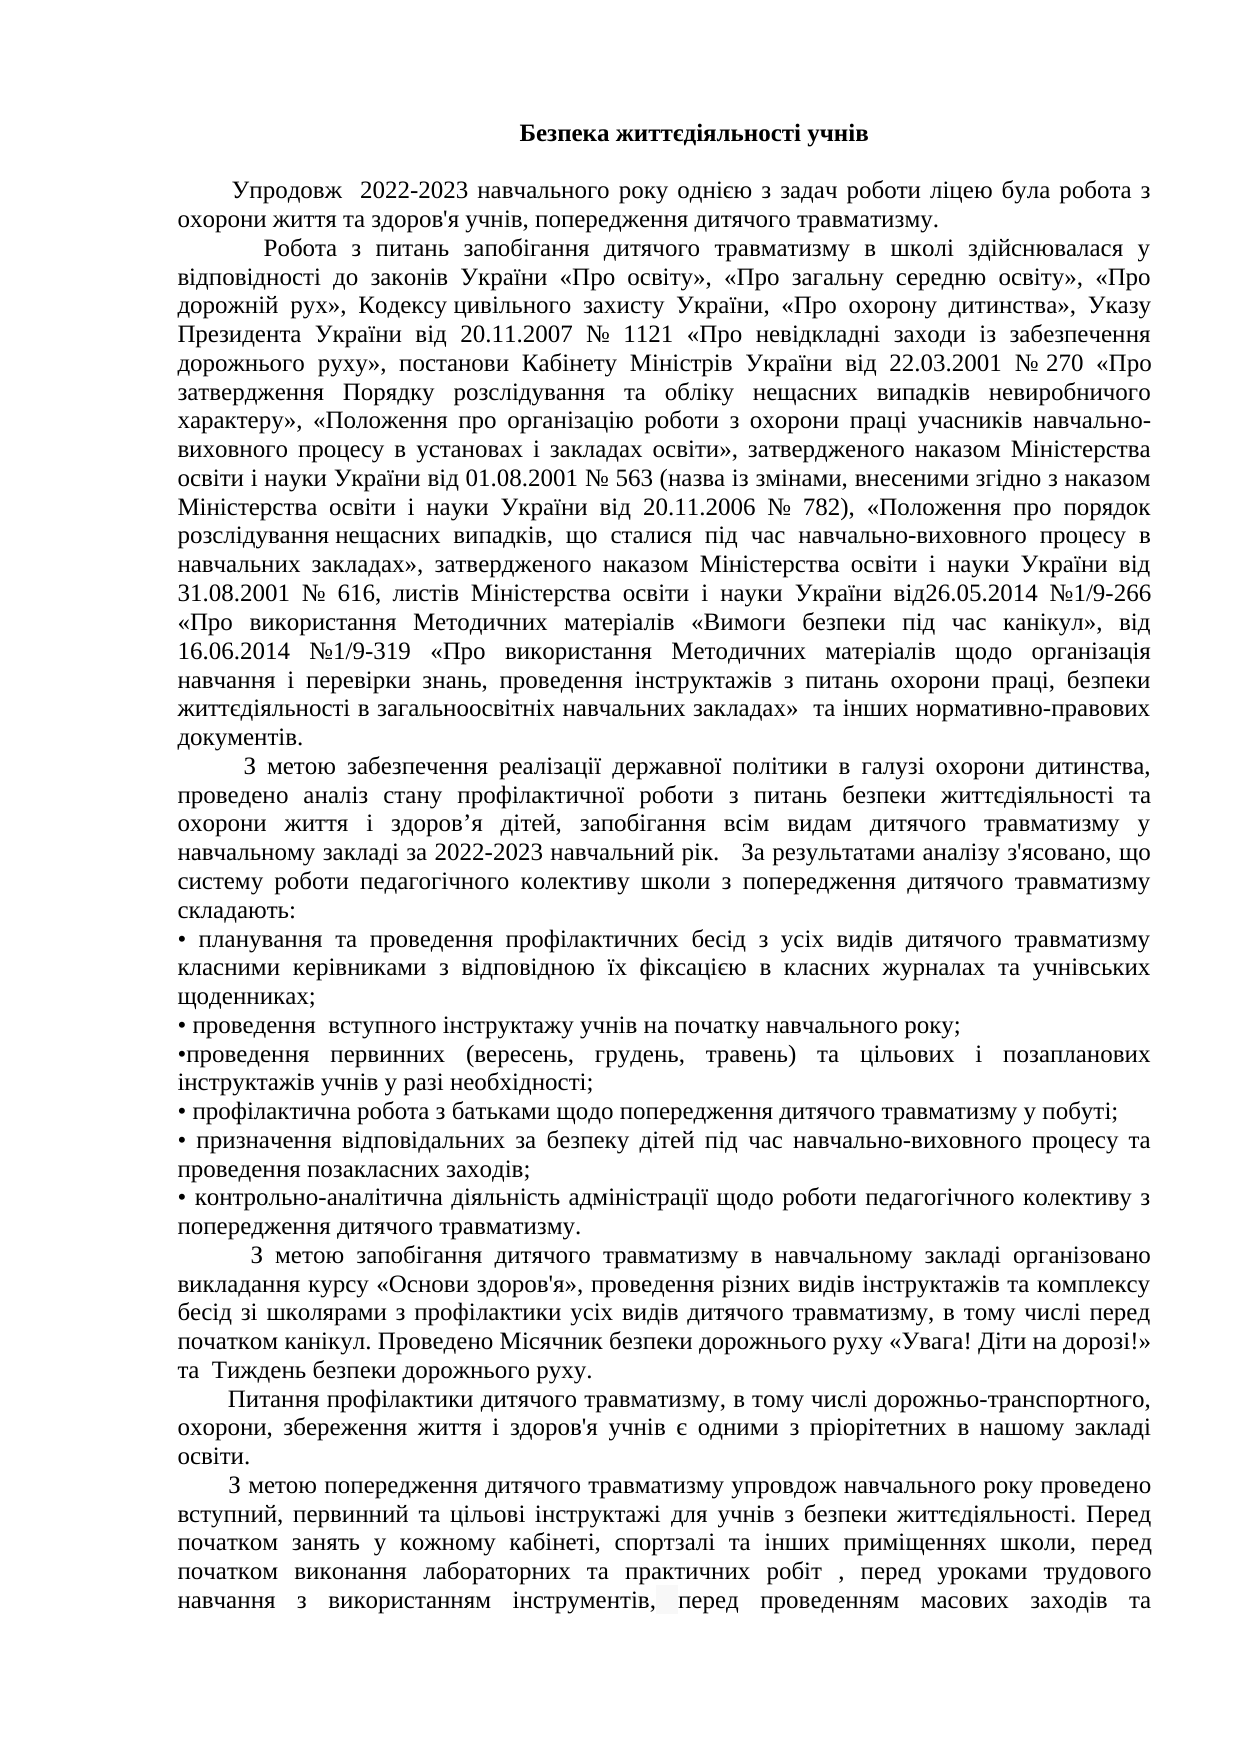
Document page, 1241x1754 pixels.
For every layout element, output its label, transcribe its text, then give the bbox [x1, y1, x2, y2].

text • призначення відповідальних за безпеку дітей під час навчально-виховного процесу та проведення позакласних заходів; [177, 1125, 1152, 1182]
text З метою забезпечення реалізації державної політики в галузі охорони дитинства, проведено аналіз стану профілактичної роботи з питань безпеки життєдіяльності та охорони життя і здоров’я дітей, запобігання всім видам дитячого травматизму у навчальному закладі за 2022-2023 навчальний рік. За результатами аналізу з'ясовано, що систему роботи педагогічного колективу школи з попередження дитячого травматизму складають: [177, 751, 1152, 924]
text •проведення первинних (вересень, грудень, травень) та цільових і позапланових інструктажів учнів у разі необхідності; [177, 1039, 1152, 1096]
text • профілактична робота з батьками щодо попередження дитячого травматизму у побуті; [177, 1096, 1152, 1125]
text З метою запобігання дитячого травматизму в навчальному закладі організовано викладання курсу «Основи здоров'я», проведення різних видів інструктажів та комплексу бесід зі школярами з профілактики усіх видів дитячого травматизму, в тому числі перед початком канікул. Проведено Місячник безпеки дорожнього руху «Увага! Діти на дорозі!» та Тиждень безпеки дорожнього руху. [177, 1240, 1152, 1384]
text • проведення вступного інструктажу учнів на початку навчального року; [177, 1010, 1152, 1039]
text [177, 1470, 1152, 1614]
text Безпека життєдіяльності учнів [177, 118, 1152, 147]
text Питання профілактики дитячого травматизму, в тому числі дорожньо-транспортного, охорони, збереження життя і здоров'я учнів є одними з пріорітетних в нашому закладі освіти. [177, 1384, 1152, 1470]
text • контрольно-аналітична діяльність адміністрації щодо роботи педагогічного колективу з попередження дитячого травматизму. [177, 1182, 1152, 1240]
text Робота з питань запобігання дитячого травматизму в школі здійснювалася у відповідності до законів України «Про освіту», «Про загальну середню освіту», «Про дорожній рух», Кодексу цивільного захисту України, «Про охорону дитинства», Указу Президента України від 20.11.2007 № 1121 «Про невідкладні заходи із забезпечення дорожнього руху», постанови Кабінету Міністрів України від 22.03.2001 № 270 «Про затвердження Порядку розслідування та обліку нещасних випадків невиробничого характеру», «Положення про організацію роботи з охорони праці учасників навчально-виховного процесу в установах і закладах освіти», затвердженого наказом Міністерства освіти і науки України від 01.08.2001 № 563 (назва із змінами, внесеними згідно з наказом Міністерства освіти і науки України від 20.11.2006 № 782), «Положення про порядок розслідування нещасних випадків, що сталися під час навчально-виховного процесу в навчальних закладах», затвердженого наказом Міністерства освіти і науки України від 31.08.2001 № 616, листів Міністерства освіти і науки України від26.05.2014 №1/9-266 «Про використання Методичних матеріалів «Вимоги безпеки під час канікул», від 16.06.2014 №1/9-319 «Про використання Методичних матеріалів щодо організація навчання і перевірки знань, проведення інструктажів з питань охорони праці, безпеки життєдіяльності в загальноосвітніх навчальних закладах» та інших нормативно-правових документів. [177, 233, 1152, 751]
text Упродовж 2022-2023 навчального року однією з задач роботи ліцею була робота з охорони життя та здоров'я учнів, попередження дитячого травматизму. [177, 176, 1152, 233]
text • планування та проведення профілактичних бесід з усіх видів дитячого травматизму класними керівниками з відповідною їх фіксацією в класних журналах та учнівських щоденниках; [177, 924, 1152, 1010]
